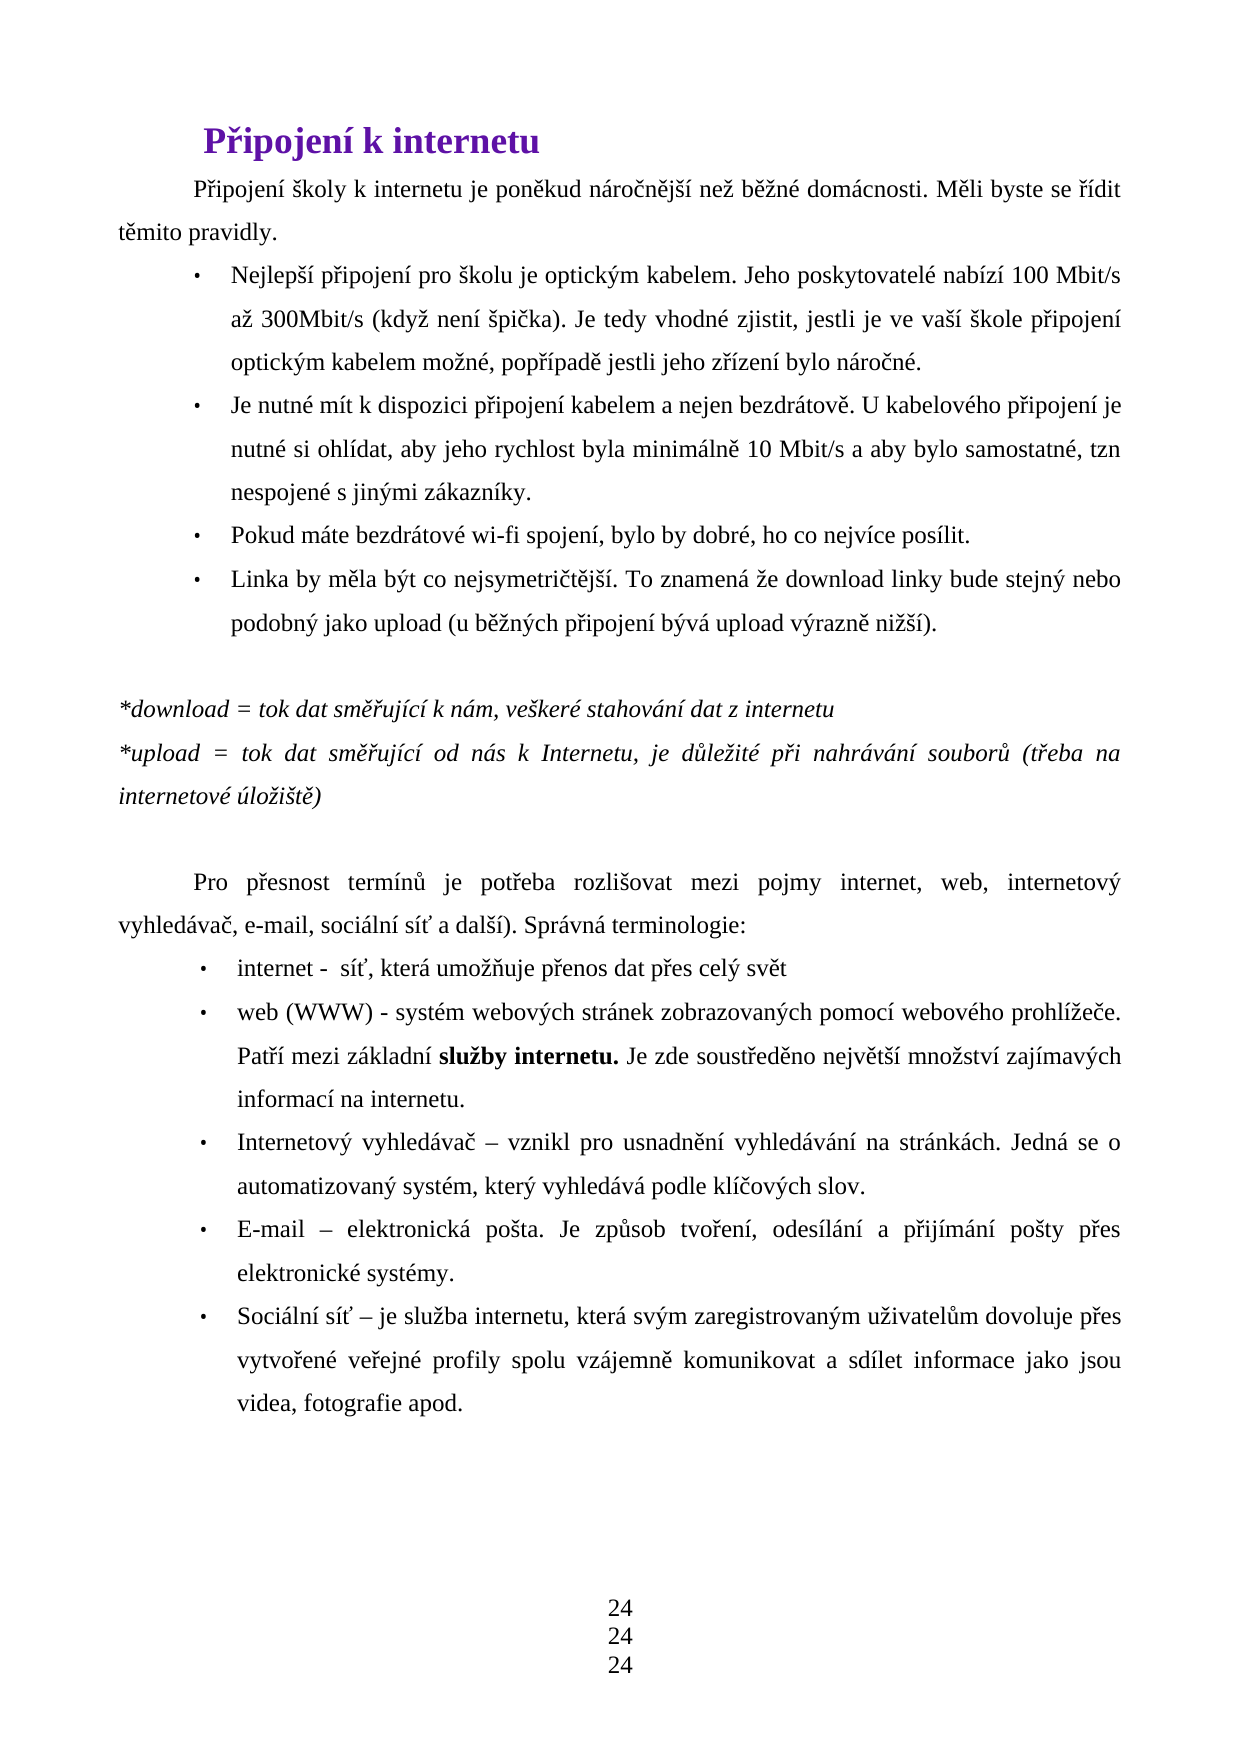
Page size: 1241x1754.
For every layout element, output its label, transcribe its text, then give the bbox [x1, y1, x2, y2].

list E-mail – elektronická pošta. Je způsob tvoření, odesílání a přijímání pošty přes elektronické systémy. [199, 1214, 1122, 1287]
list Sociální síť – je služba internetu, která svým zaregistrovaným uživatelům dovoluje přes vytvořené veřejné profily spolu vzájemně komunikovat a sdílet informace jako jsou videa, fotografie apod. [199, 1301, 1122, 1417]
list Nejlepší připojení pro školu je optickým kabelem. Jeho poskytovatelé nabízí 100 Mbit/s až 300Mbit/s (když není špička). Je tedy vhodné zjistit, jestli je ve vaší škole připojení optickým kabelem možné, popřípadě jestli jeho zřízení bylo náročné. [193, 260, 1122, 376]
list Internetový vyhledávač – vznikl pro usnadnění vyhledávání na stránkách. Jedná se o automatizovaný systém, který vyhledává podle klíčových slov. [199, 1127, 1122, 1200]
list Pokud máte bezdrátové wi-fi spojení, bylo by dobré, ho co nejvíce posílit. [193, 520, 1122, 550]
list internet - síť, která umožňuje přenos dat přes celý svět [199, 953, 1122, 983]
list web (WWW) - systém webových stránek zobrazovaných pomocí webového prohlížeče. Patří mezi základní služby internetu. Je zde soustředěno největší množství zajímavých informací na internetu. [199, 997, 1122, 1113]
text Připojení školy k internetu je poněkud náročnější než běžné domácnosti. Měli byste se řídit těmito pravidly. [118, 174, 1122, 246]
text Pro přesnost termínů je potřeba rozlišovat mezi pojmy internet, web, internetový vyhledávač, e-mail, sociální síť a další). Správná terminologie: [118, 867, 1122, 939]
subtitle Připojení k internetu [203, 118, 1122, 161]
text *download = tok dat směřující k nám, veškeré stahování dat z internetu [118, 694, 1122, 723]
list Je nutné mít k dispozici připojení kabelem a nejen bezdrátově. U kabelového připojení je nutné si ohlídat, aby jeho rychlost byla minimálně 10 Mbit/s a aby bylo samostatné, tzn nespojené s jinými zákazníky. [193, 390, 1122, 506]
list Linka by měla být co nejsymetričtější. To znamená že download linky bude stejný nebo podobný jako upload (u běžných připojení bývá upload výrazně nižší). [193, 564, 1122, 637]
text *upload = tok dat směřující od nás k Internetu, je důležité při nahrávání souborů (třeba na internetové úložiště) [118, 738, 1122, 809]
